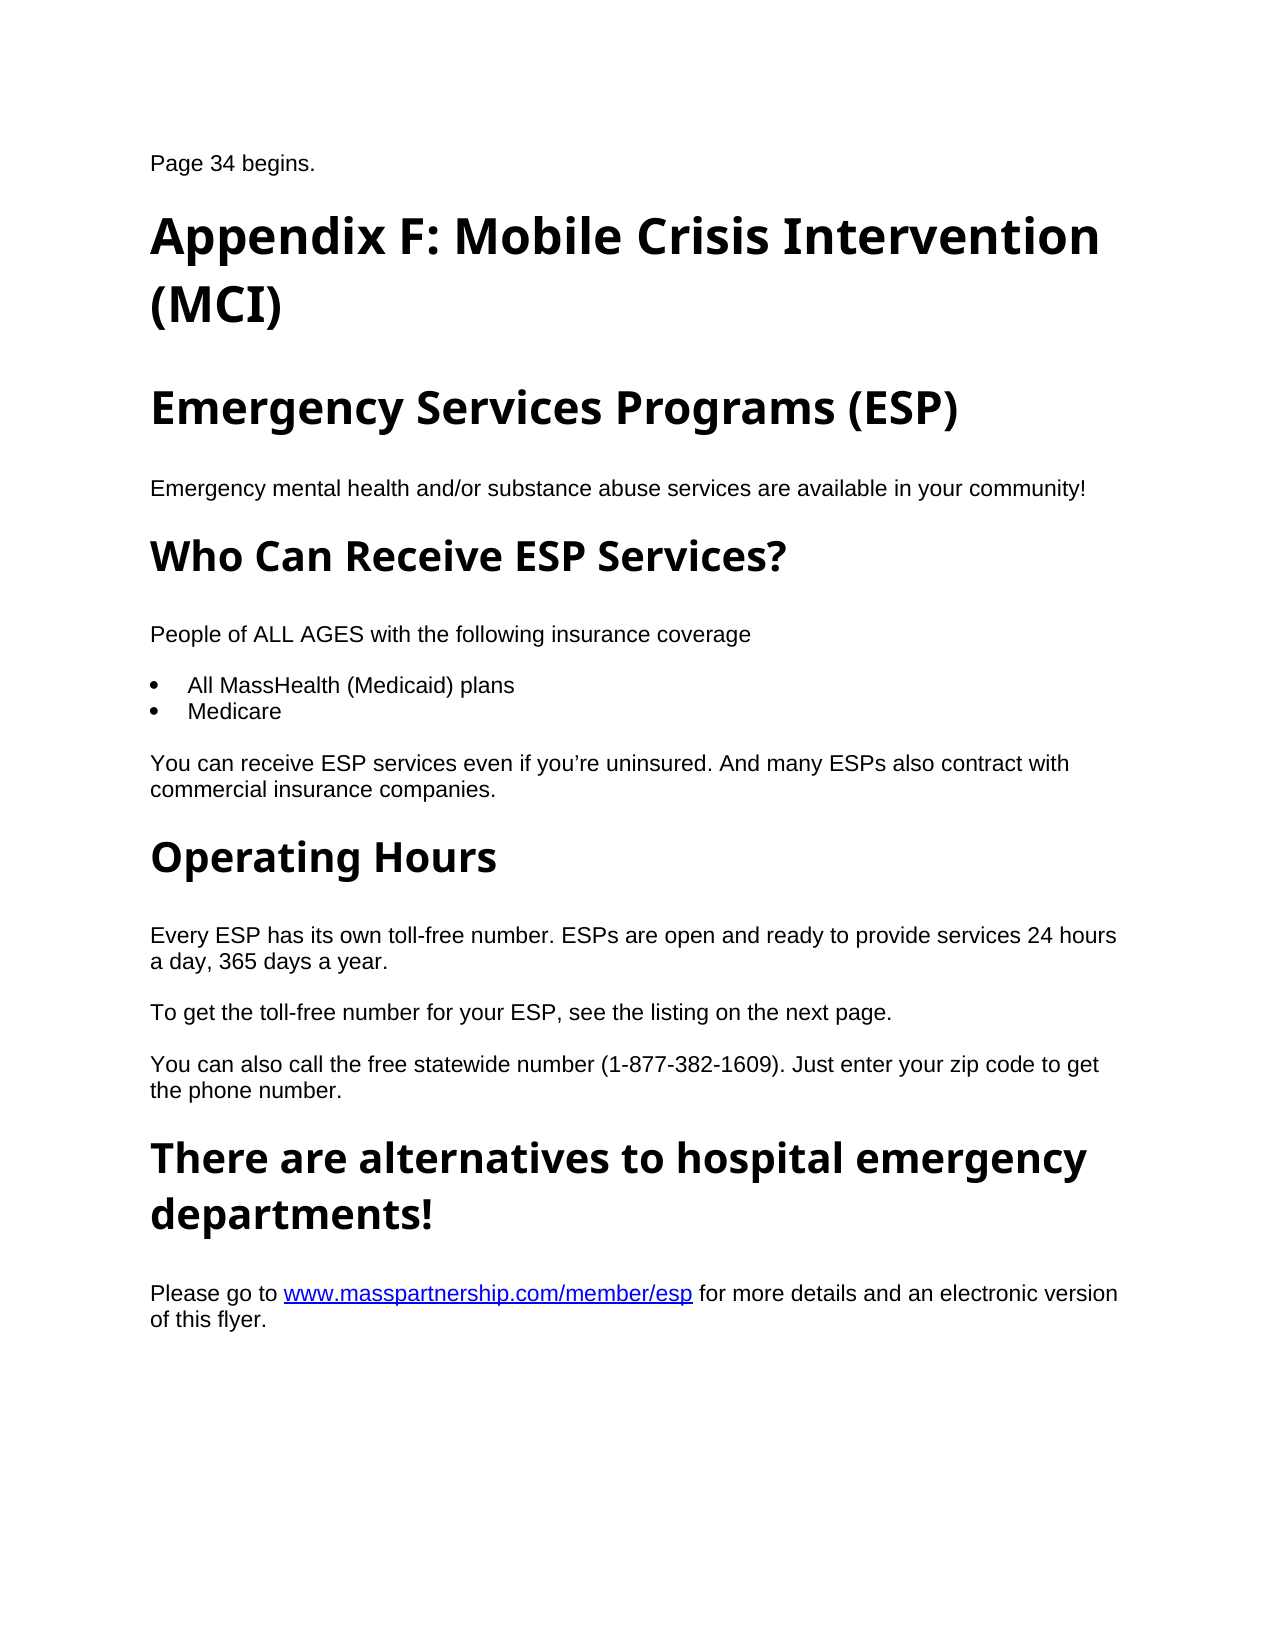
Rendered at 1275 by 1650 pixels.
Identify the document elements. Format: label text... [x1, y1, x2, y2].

text Please go to www.masspartnership.com/member/esp for more details and an electronic version of this flyer. [150, 1279, 1125, 1332]
text Page 34 begins. [150, 150, 1125, 176]
text Every ESP has its own toll-free number. ESPs are open and ready to provide services 24 hours a day, 365 days a year. [150, 922, 1125, 974]
text People of ALL AGES with the following insurance coverage [150, 621, 1125, 647]
subtitle Appendix F: Mobile Crisis Intervention (MCI) [150, 201, 1125, 338]
subtitle There are alternatives to hospital emergency departments! [150, 1128, 1125, 1242]
text You can receive ESP services even if you’re uninsured. And many ESPs also contract with commercial insurance companies. [150, 750, 1125, 802]
text You can also call the free statewide number (1-877-382-1609). Just enter your zip code to get the phone number. [150, 1051, 1125, 1103]
text Emergency mental health and/or substance abuse services are available in your community! [150, 475, 1125, 501]
subtitle Who Can Receive ESP Services? [150, 526, 1125, 583]
list All MassHealth (Medicaid) plans [150, 672, 1125, 698]
list Medicare [150, 698, 1125, 725]
subtitle Operating Hours [150, 827, 1125, 884]
text To get the toll-free number for your ESP, see the listing on the next page. [150, 999, 1125, 1026]
subtitle Emergency Services Programs (ESP) [150, 375, 1125, 437]
